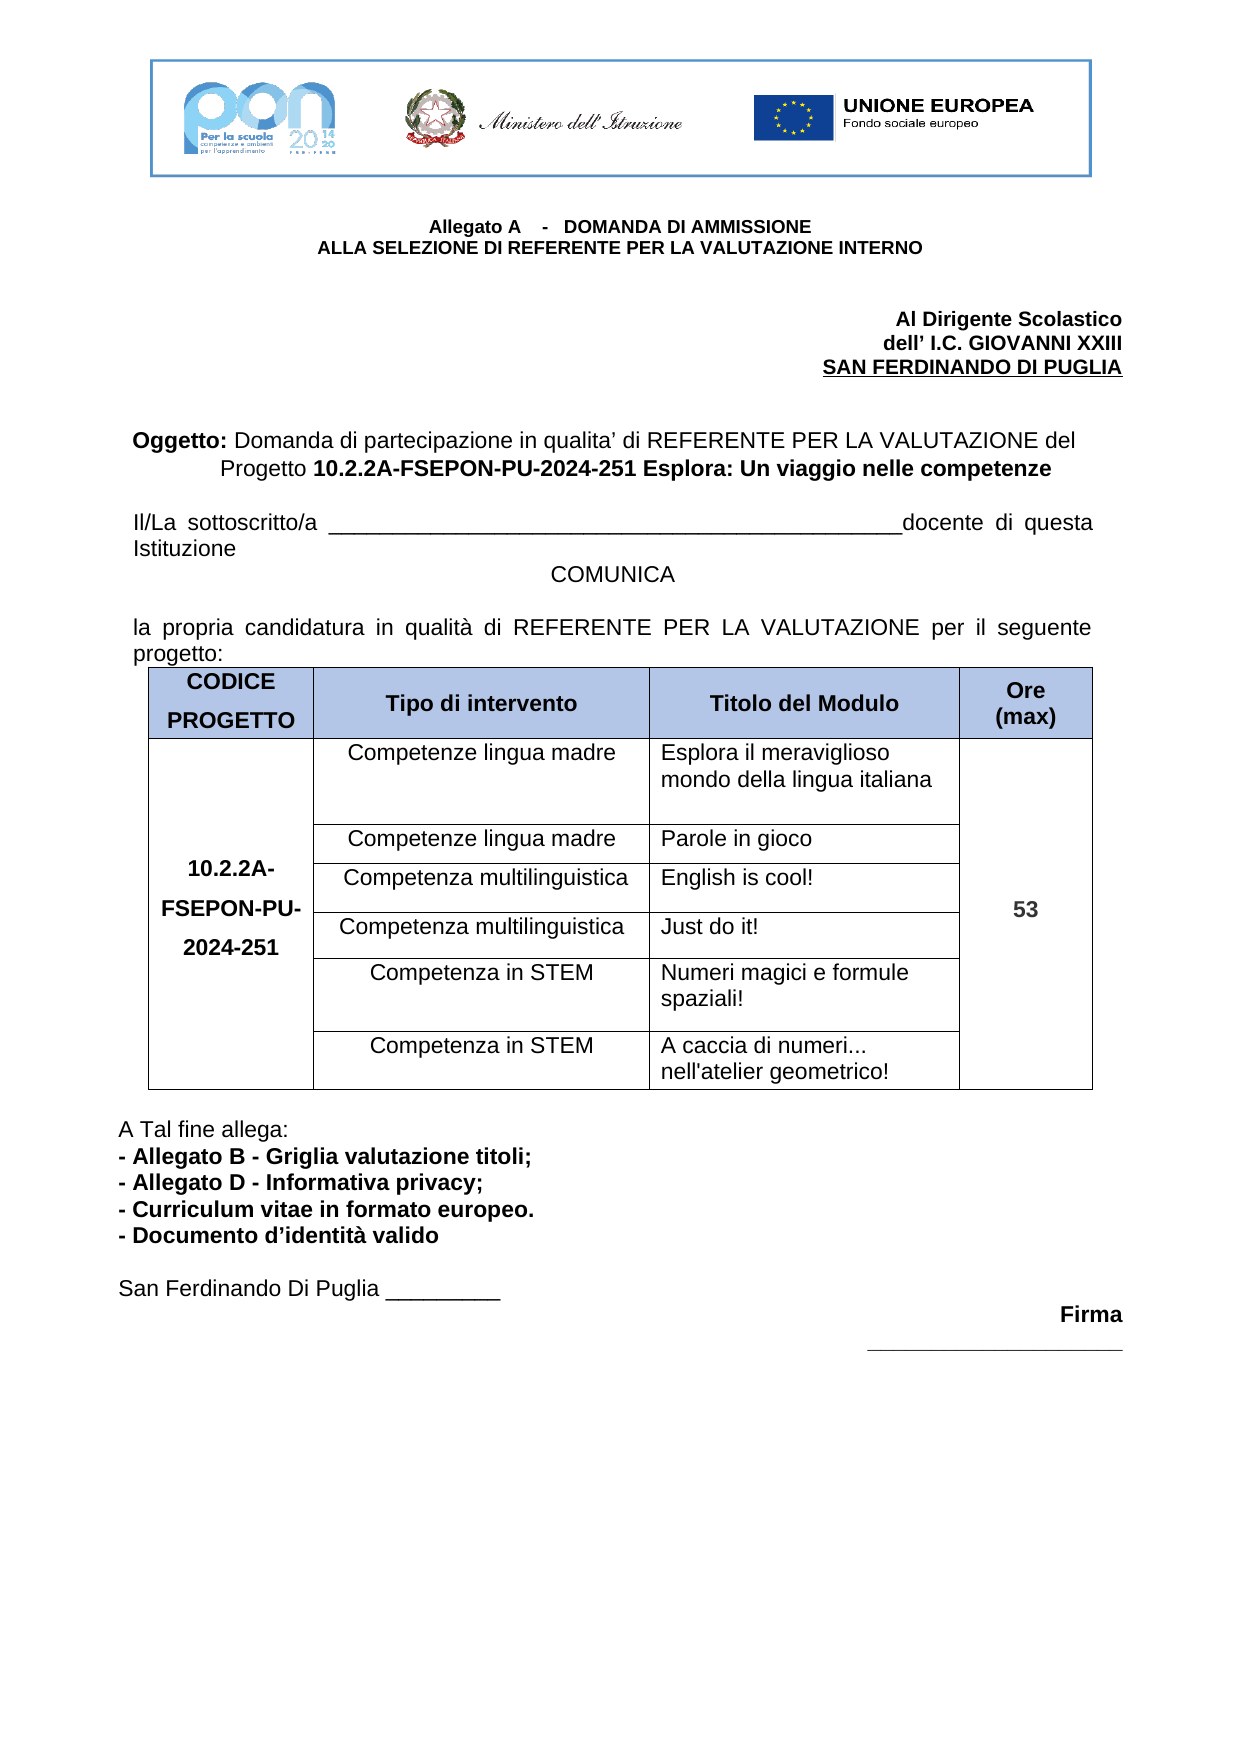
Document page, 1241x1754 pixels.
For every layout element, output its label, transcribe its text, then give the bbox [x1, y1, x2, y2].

text ALLA SELEZIONE DI REFERENTE PER LA VALUTAZIONE INTERNO [118, 237, 1122, 259]
table_cell Numeri magici e formule spaziali! [650, 959, 959, 1031]
text - Allegato B - Griglia valutazione titoli; [118, 1143, 1122, 1169]
table_header Titolo del Modulo [650, 668, 959, 738]
table_cell English is cool! [650, 864, 959, 912]
table_cell Parole in gioco [650, 825, 959, 863]
table_header Ore (max) [960, 668, 1092, 738]
table_header Tipo di intervento [314, 668, 649, 738]
table_cell Competenze lingua madre [314, 739, 649, 824]
text Il/La sottoscritto/a _____________________________________________docente di questa Istituzione [133, 508, 1093, 561]
table_cell Competenze lingua madre [314, 825, 649, 863]
text Progetto 10.2.2A-FSEPON-PU-2024-251 Esplora: Un viaggio nelle competenze [115, 455, 1093, 482]
table_cell Competenza multilinguistica [314, 913, 649, 957]
table_cell Competenza in STEM [314, 959, 649, 1031]
table_cell 53 [960, 739, 1092, 1089]
table_cell A caccia di numeri... nell'atelier geometrico! [650, 1032, 959, 1089]
text Al Dirigente Scolastico [118, 307, 1122, 331]
text - Allegato D - Informativa privacy; [118, 1169, 1122, 1196]
text - Documento d’identità valido [118, 1222, 1122, 1248]
text SAN FERDINANDO DI PUGLIA [118, 354, 1122, 378]
table_cell Competenza in STEM [314, 1032, 649, 1089]
text Firma [118, 1301, 1122, 1327]
text dell’ I.C. GIOVANNI XXIII [118, 331, 1122, 354]
table_cell Just do it! [650, 913, 959, 957]
table_cell Esplora il meraviglioso mondo della lingua italiana [650, 739, 959, 824]
table_header CODICE PROGETTO [149, 668, 313, 738]
text San Ferdinando Di Puglia _________ [118, 1274, 1122, 1301]
table_cell Competenza multilinguistica [314, 864, 649, 912]
text - Curriculum vitae in formato europeo. [118, 1196, 1122, 1222]
text Allegato A - DOMANDA DI AMMISSIONE [118, 216, 1122, 237]
text ____________________ [118, 1327, 1122, 1354]
text la propria candidatura in qualità di REFERENTE PER LA VALUTAZIONE per il seguente progetto: [133, 614, 1093, 667]
text A Tal fine allega: [118, 1116, 1122, 1143]
table_cell 10.2.2A-FSEPON-PU-2024-251 [149, 739, 313, 1089]
text Oggetto: Domanda di partecipazione in qualita’ di REFERENTE PER LA VALUTAZIONE del [115, 427, 1093, 454]
picture [135, 44, 1106, 192]
text COMUNICA [133, 561, 1093, 588]
